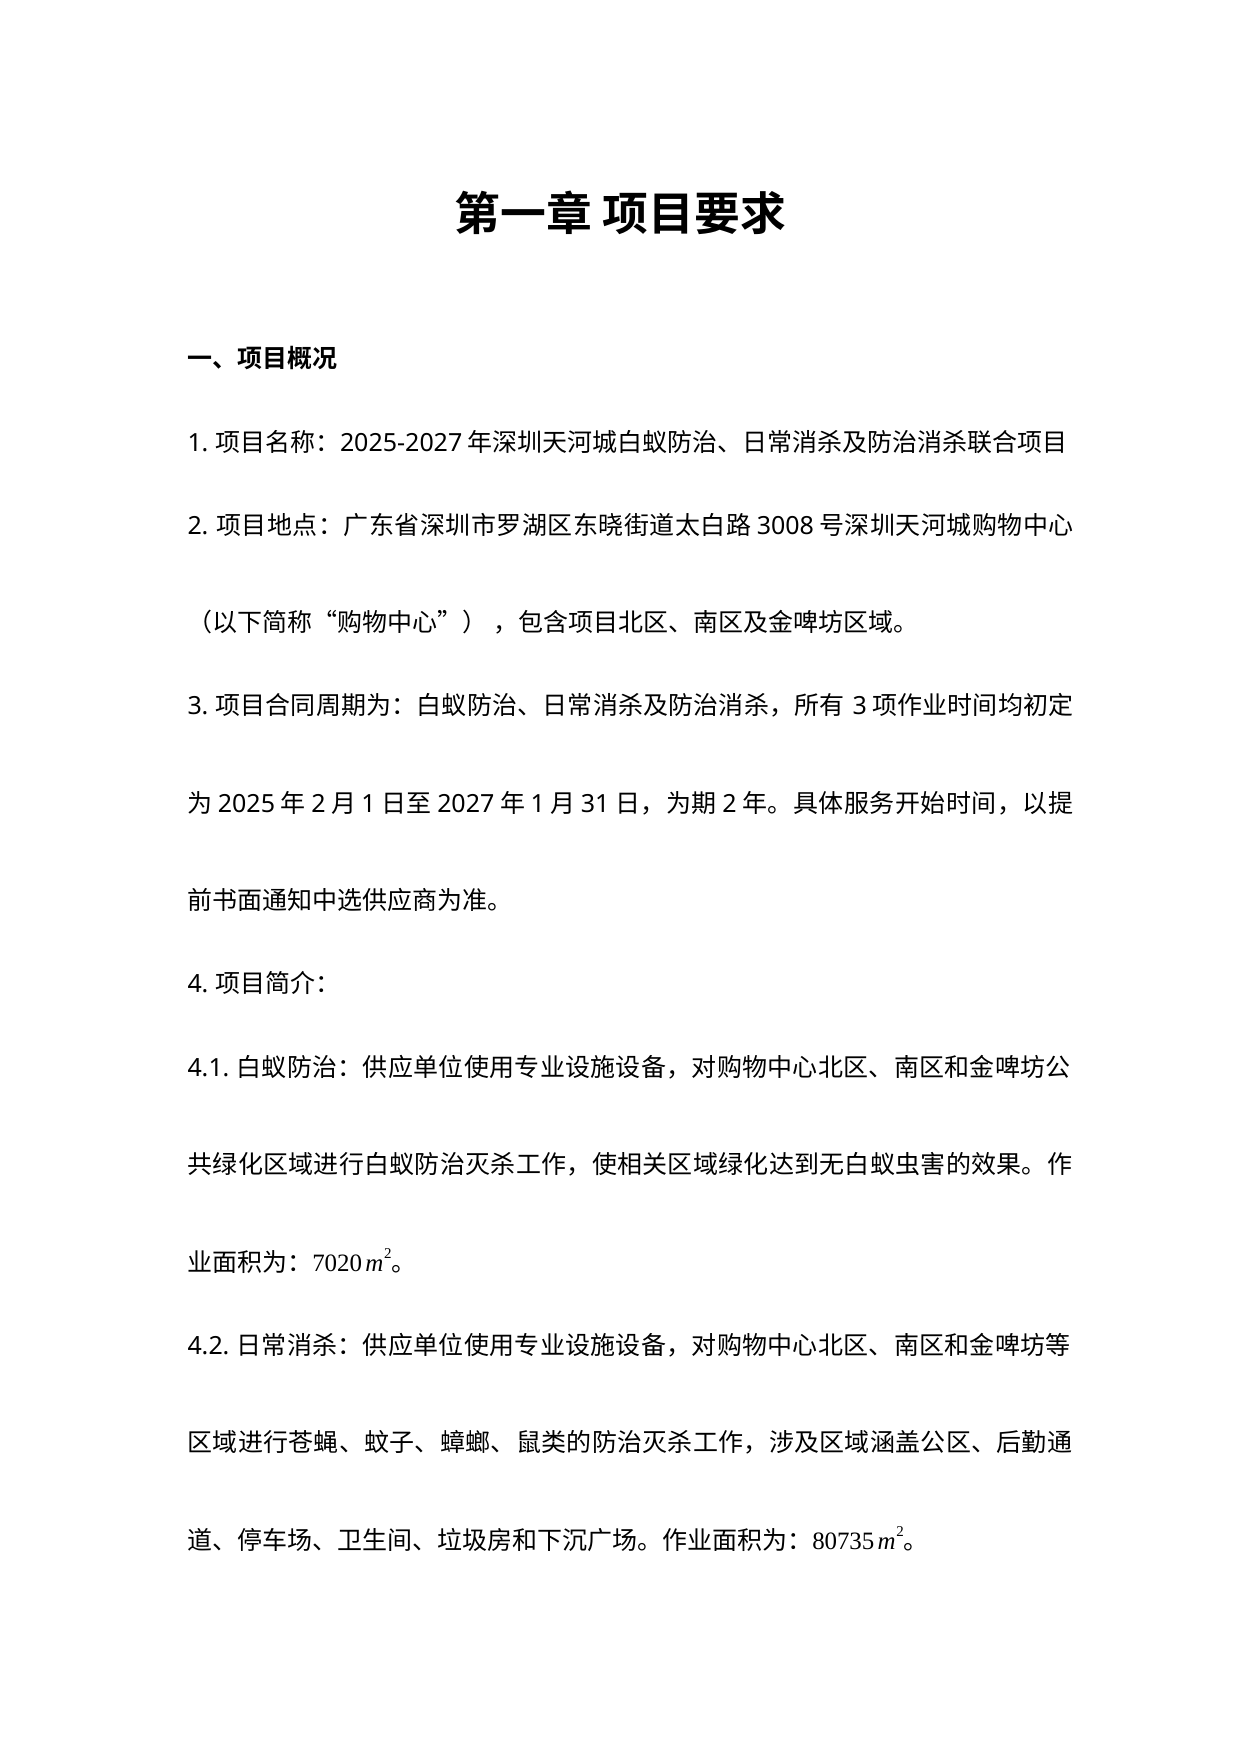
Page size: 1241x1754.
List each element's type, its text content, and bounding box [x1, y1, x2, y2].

text 4.1. 白蚁防治：供应单位使用专业设施设备，对购物中心北区、南区和金啤坊公共绿化区域进行白蚁防治灭杀工作，使相关区域绿化达到无白蚁虫害的效果。作业面积为：。 [187, 1033, 1074, 1293]
text 4. 项目简介： [187, 949, 1074, 1014]
text 3. 项目合同周期为：白蚁防治、日常消杀及防治消杀，所有3项作业时间均初定为2025年2月1日至2027年1月31日，为期2年。具体服务开始时间，以提前书面通知中选供应商为准。 [187, 671, 1074, 931]
text 一、项目概况 [187, 324, 1074, 389]
text 1. 项目名称：2025-2027年深圳天河城白蚁防治、日常消杀及防治消杀联合项目 [187, 408, 1074, 473]
text 第一章 项目要求 [187, 162, 1053, 259]
text 4.2. 日常消杀：供应单位使用专业设施设备，对购物中心北区、南区和金啤坊等区域进行苍蝇、蚊子、蟑螂、鼠类的防治灭杀工作，涉及区域涵盖公区、后勤通道、停车场、卫生间、垃圾房和下沉广场。作业面积为：。 [187, 1311, 1074, 1571]
text 2. 项目地点：广东省深圳市罗湖区东晓街道太白路3008号深圳天河城购物中心（以下简称“购物中心”） ，包含项目北区、南区及金啤坊区域。 [187, 491, 1074, 653]
